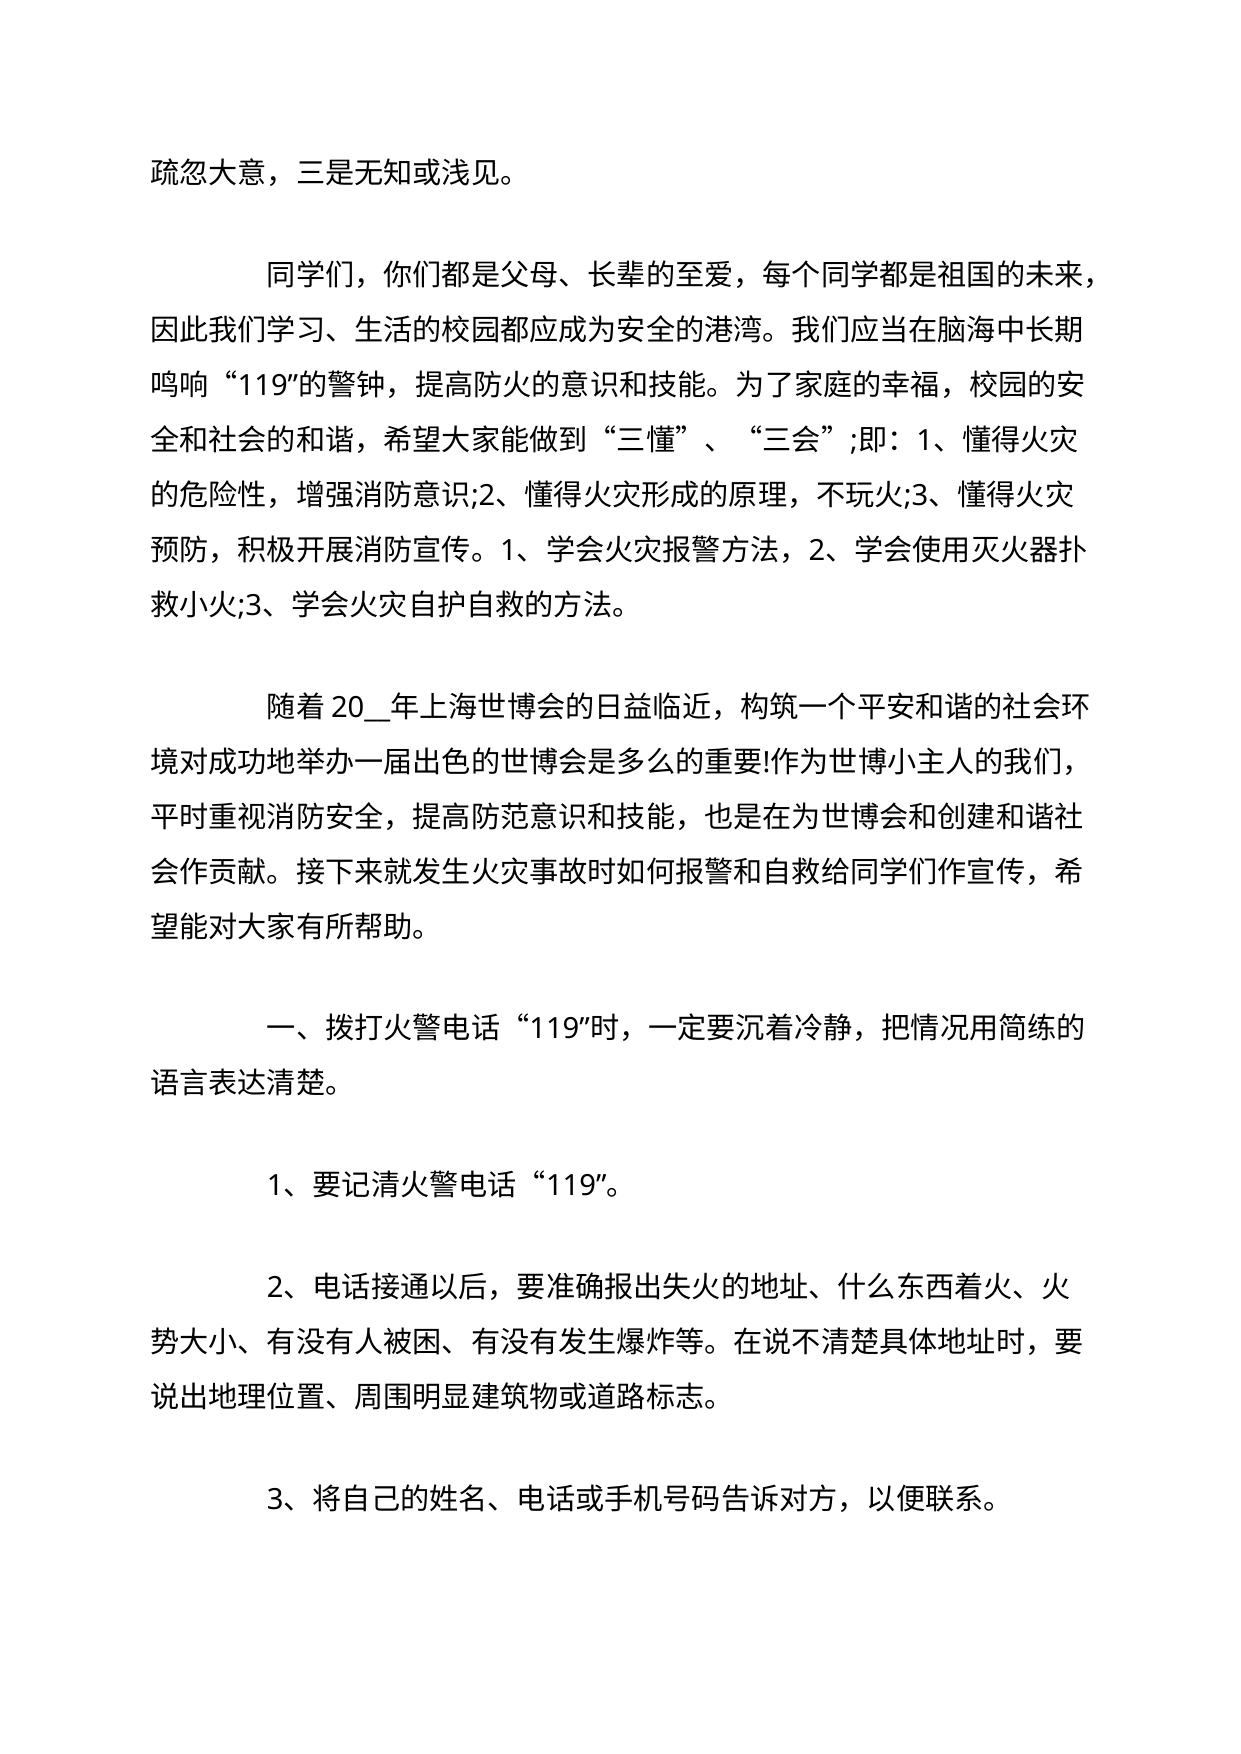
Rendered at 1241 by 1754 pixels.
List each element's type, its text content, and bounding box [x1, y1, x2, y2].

text 一、拨打火警电话“119”时，一定要沉着冷静，把情况用简练的语言表达清楚。 [150, 1005, 1090, 1102]
text 1、要记清火警电话“119”。 [150, 1162, 1090, 1204]
text 2、电话接通以后，要准确报出失火的地址、什么东西着火、火势大小、有没有人被困、有没有发生爆炸等。在说不清楚具体地址时，要说出地理位置、周围明显建筑物或道路标志。 [150, 1264, 1090, 1416]
text 同学们，你们都是父母、长辈的至爱，每个同学都是祖国的未来，因此我们学习、生活的校园都应成为安全的港湾。我们应当在脑海中长期鸣响“119”的警钟，提高防火的意识和技能。为了家庭的幸福，校园的安全和社会的和谐，希望大家能做到“三懂”、“三会”;即：1、懂得火灾的危险性，增强消防意识;2、懂得火灾形成的原理，不玩火;3、懂得火灾预防，积极开展消防宣传。1、学会火灾报警方法，2、学会使用灭火器扑救小火;3、学会火灾自护自救的方法。 [150, 252, 1090, 624]
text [150, 150, 1090, 192]
text 3、将自己的姓名、电话或手机号码告诉对方，以便联系。 [150, 1476, 1090, 1518]
text 随着20__年上海世博会的日益临近，构筑一个平安和谐的社会环境对成功地举办一届出色的世博会是多么的重要!作为世博小主人的我们，平时重视消防安全，提高防范意识和技能，也是在为世博会和创建和谐社会作贡献。接下来就发生火灾事故时如何报警和自救给同学们作宣传，希望能对大家有所帮助。 [150, 683, 1090, 946]
